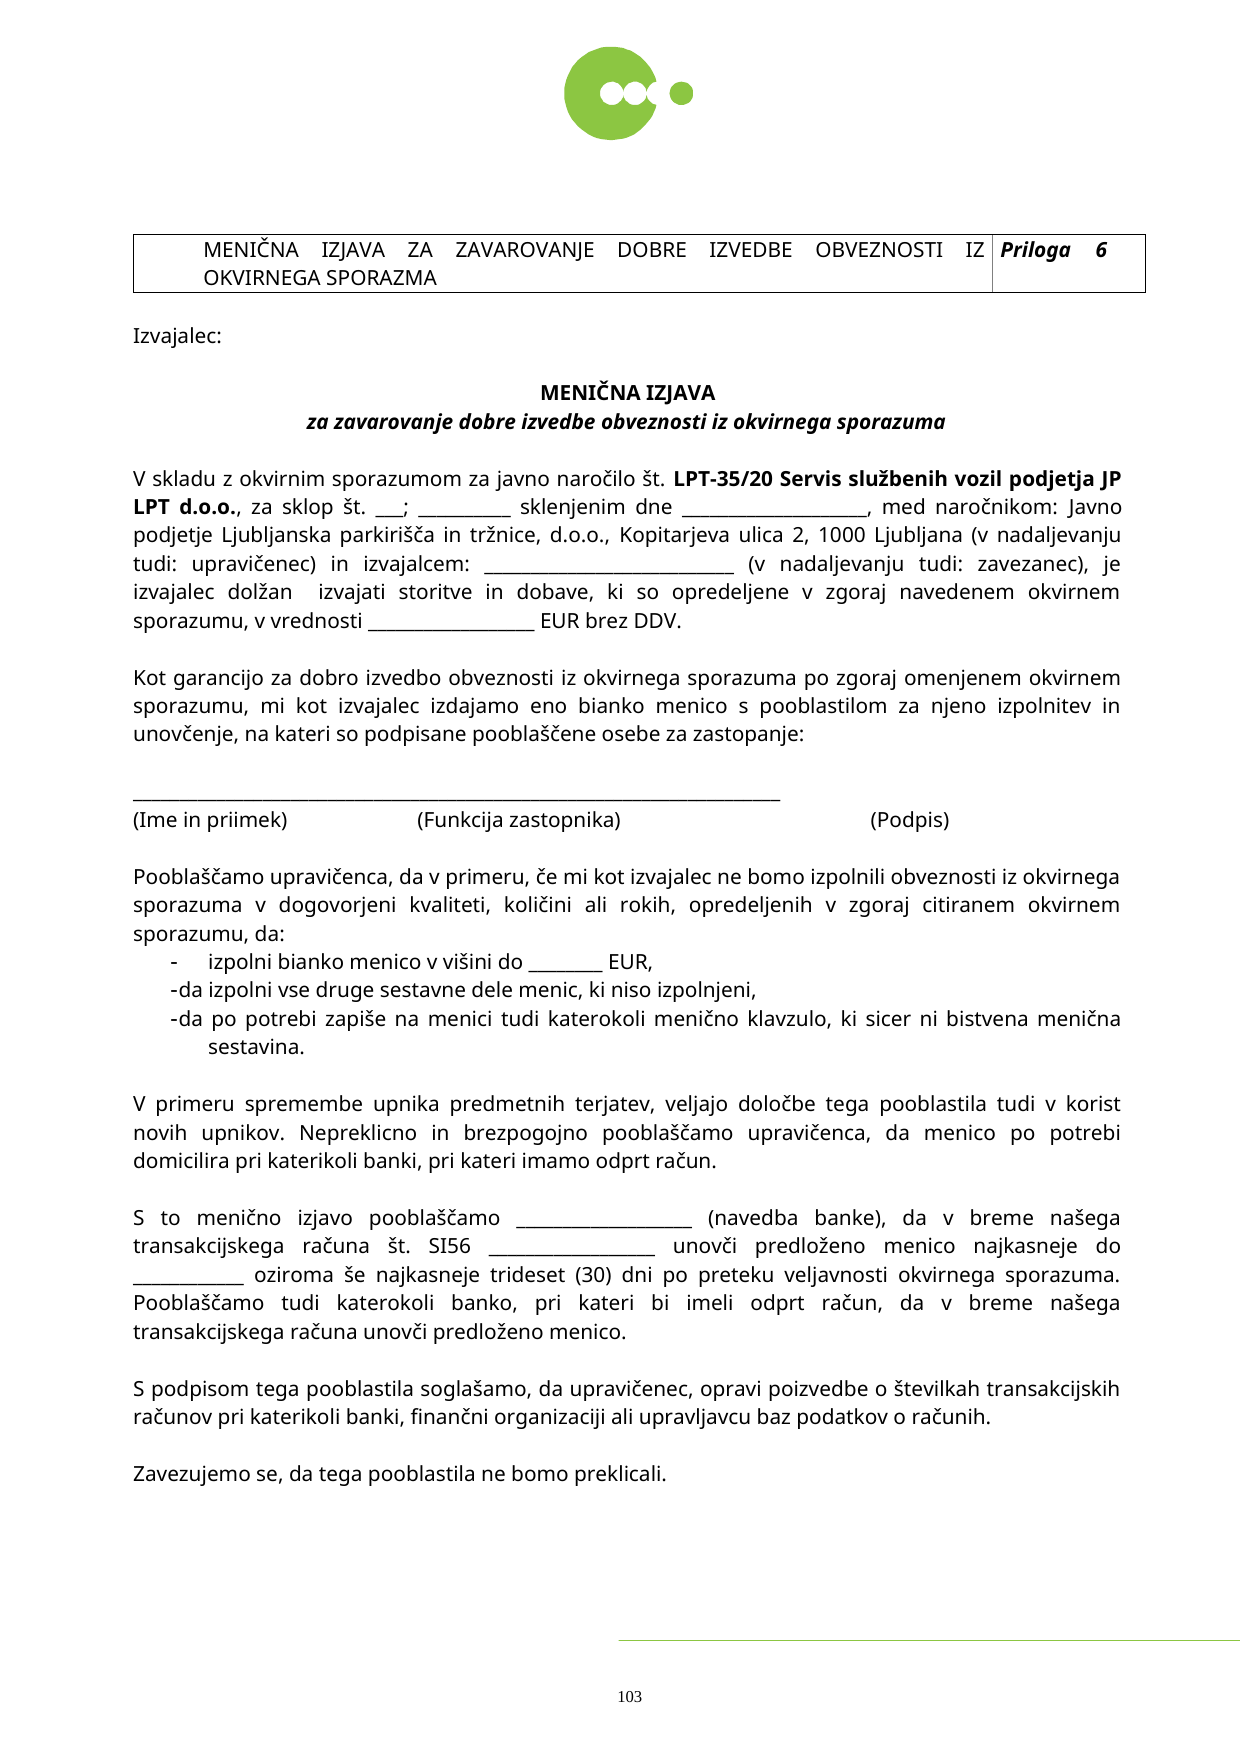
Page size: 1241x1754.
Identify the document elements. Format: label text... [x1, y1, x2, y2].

text Zavezujemo se, da tega pooblastila ne bomo preklicali. [133, 1459, 1122, 1487]
text Pooblaščamo upravičenca, da v primeru, če mi kot izvajalec ne bomo izpolnili obveznosti iz okvirnega sporazuma v dogovorjeni kvaliteti, količini ali rokih, opredeljenih v zgoraj citiranem okvirnem sporazumu, da: [133, 862, 1122, 947]
text S to menično izjavo pooblaščamo ___________________ (navedba banke), da v breme našega transakcijskega računa št. SI56 __________________ unovči predloženo menico najkasneje do ____________ oziroma še najkasneje trideset (30) dni po preteku veljavnosti okvirnega sporazuma. Pooblaščamo tudi katerokoli banko, pri kateri bi imeli odprt račun, da v breme našega transakcijskega računa unovči predloženo menico. [133, 1203, 1122, 1345]
text V skladu z okvirnim sporazumom za javno naročilo št. LPT-35/20 Servis službenih vozil podjetja JP LPT d.o.o., za sklop št. ___; __________ sklenjenim dne ____________________, med naročnikom: Javno podjetje Ljubljanska parkirišča in tržnice, d.o.o., Kopitarjeva ulica 2, 1000 Ljubljana (v nadaljevanju tudi: upravičenec) in izvajalcem: ___________________________ (v nadaljevanju tudi: zavezanec), je izvajalec dolžan izvajati storitve in dobave, ki so opredeljene v zgoraj navedenem okvirnem sporazumu, v vrednosti __________________ EUR brez DDV. [133, 464, 1122, 634]
table_header MENIČNA IZJAVA ZA ZAVAROVANJE DOBRE IZVEDBE OBVEZNOSTI IZ OKVIRNEGA SPORAZMA [196, 235, 992, 292]
table_header 6 [1088, 235, 1145, 292]
table_header [134, 235, 196, 292]
list da izpolni vse druge sestavne dele menic, ki niso izpolnjeni, [170, 976, 1122, 1004]
text MENIČNA IZJAVA [133, 378, 1122, 407]
list izpolni bianko menico v višini do ________ EUR, [170, 947, 1122, 976]
text Izvajalec: [133, 321, 1122, 350]
text (Ime in priimek) (Funkcija zastopnika) (Podpis) [133, 805, 1122, 833]
text V primeru spremembe upnika predmetnih terjatev, veljajo določbe tega pooblastila tudi v korist novih upnikov. Nepreklicno in brezpogojno pooblaščamo upravičenca, da menico po potrebi domicilira pri katerikoli banki, pri kateri imamo odprt račun. [133, 1089, 1122, 1174]
list da po potrebi zapiše na menici tudi katerokoli menično klavzulo, ki sicer ni bistvena menična sestavina. [170, 1004, 1122, 1061]
text za zavarovanje dobre izvedbe obveznosti iz okvirnega sporazuma [133, 407, 1122, 435]
table_header Priloga [993, 235, 1088, 292]
text Kot garancijo za dobro izvedbo obveznosti iz okvirnega sporazuma po zgoraj omenjenem okvirnem sporazumu, mi kot izvajalec izdajamo eno bianko menico s pooblastilom za njeno izpolnitev in unovčenje, na kateri so podpisane pooblaščene osebe za zastopanje: [133, 663, 1122, 748]
text S podpisom tega pooblastila soglašamo, da upravičenec, opravi poizvedbe o številkah transakcijskih računov pri katerikoli banki, finančni organizaciji ali upravljavcu baz podatkov o računih. [133, 1374, 1122, 1431]
text ______________________________________________________________________ [133, 776, 1122, 805]
